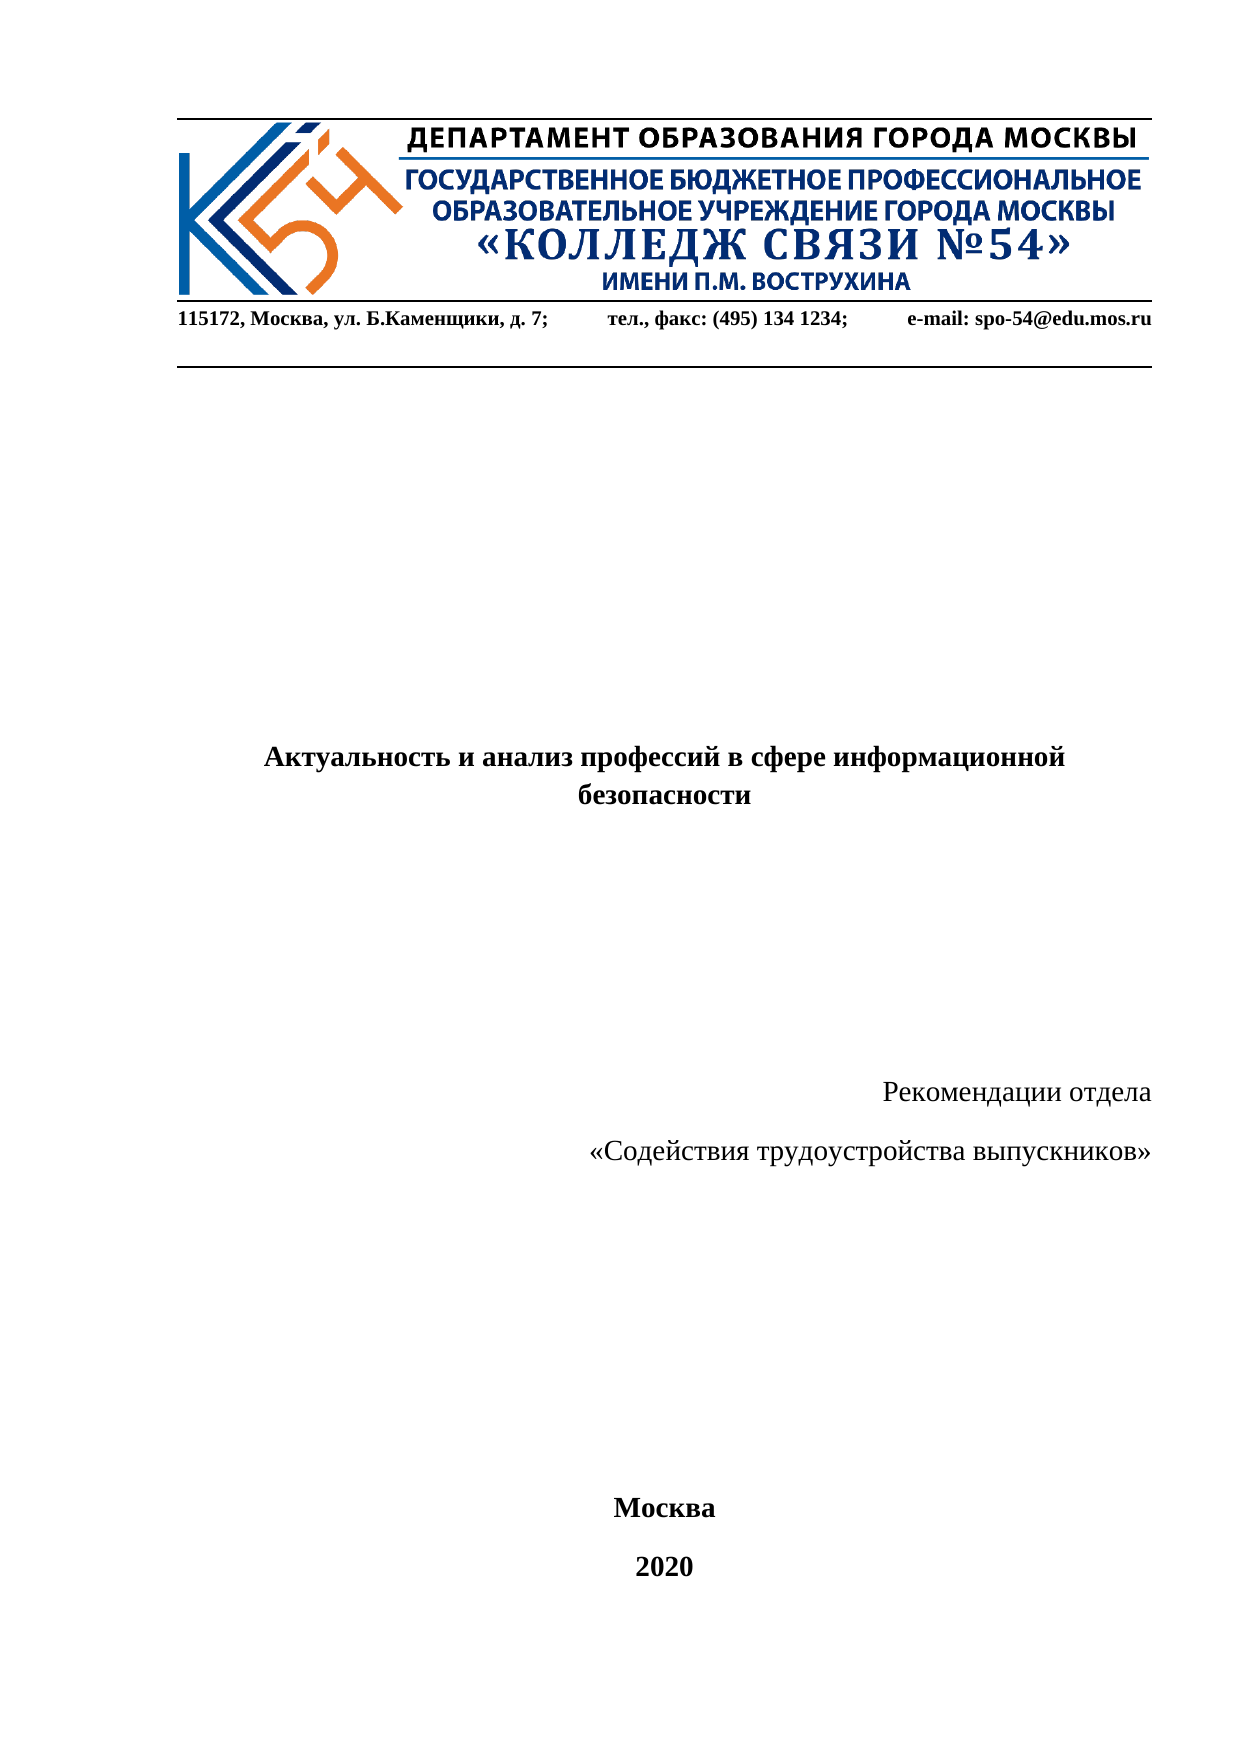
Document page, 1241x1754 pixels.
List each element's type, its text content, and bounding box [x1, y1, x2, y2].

text Актуальность и анализ профессий в сфере информационной безопасности [177, 739, 1152, 811]
text «Содействия трудоустройства выпускников» [177, 1133, 1152, 1167]
text Москва [177, 1490, 1152, 1523]
text 2020 [177, 1549, 1152, 1583]
picture [177, 119, 1150, 297]
table_header [177, 120, 1152, 300]
table_cell 115172, Москва, ул. Б.Каменщики, д. 7; тел., факс: (495) 134 1234; e-mail: spo-54@edu.mos.ru [177, 302, 1152, 366]
text Рекомендации отдела [177, 1074, 1152, 1108]
